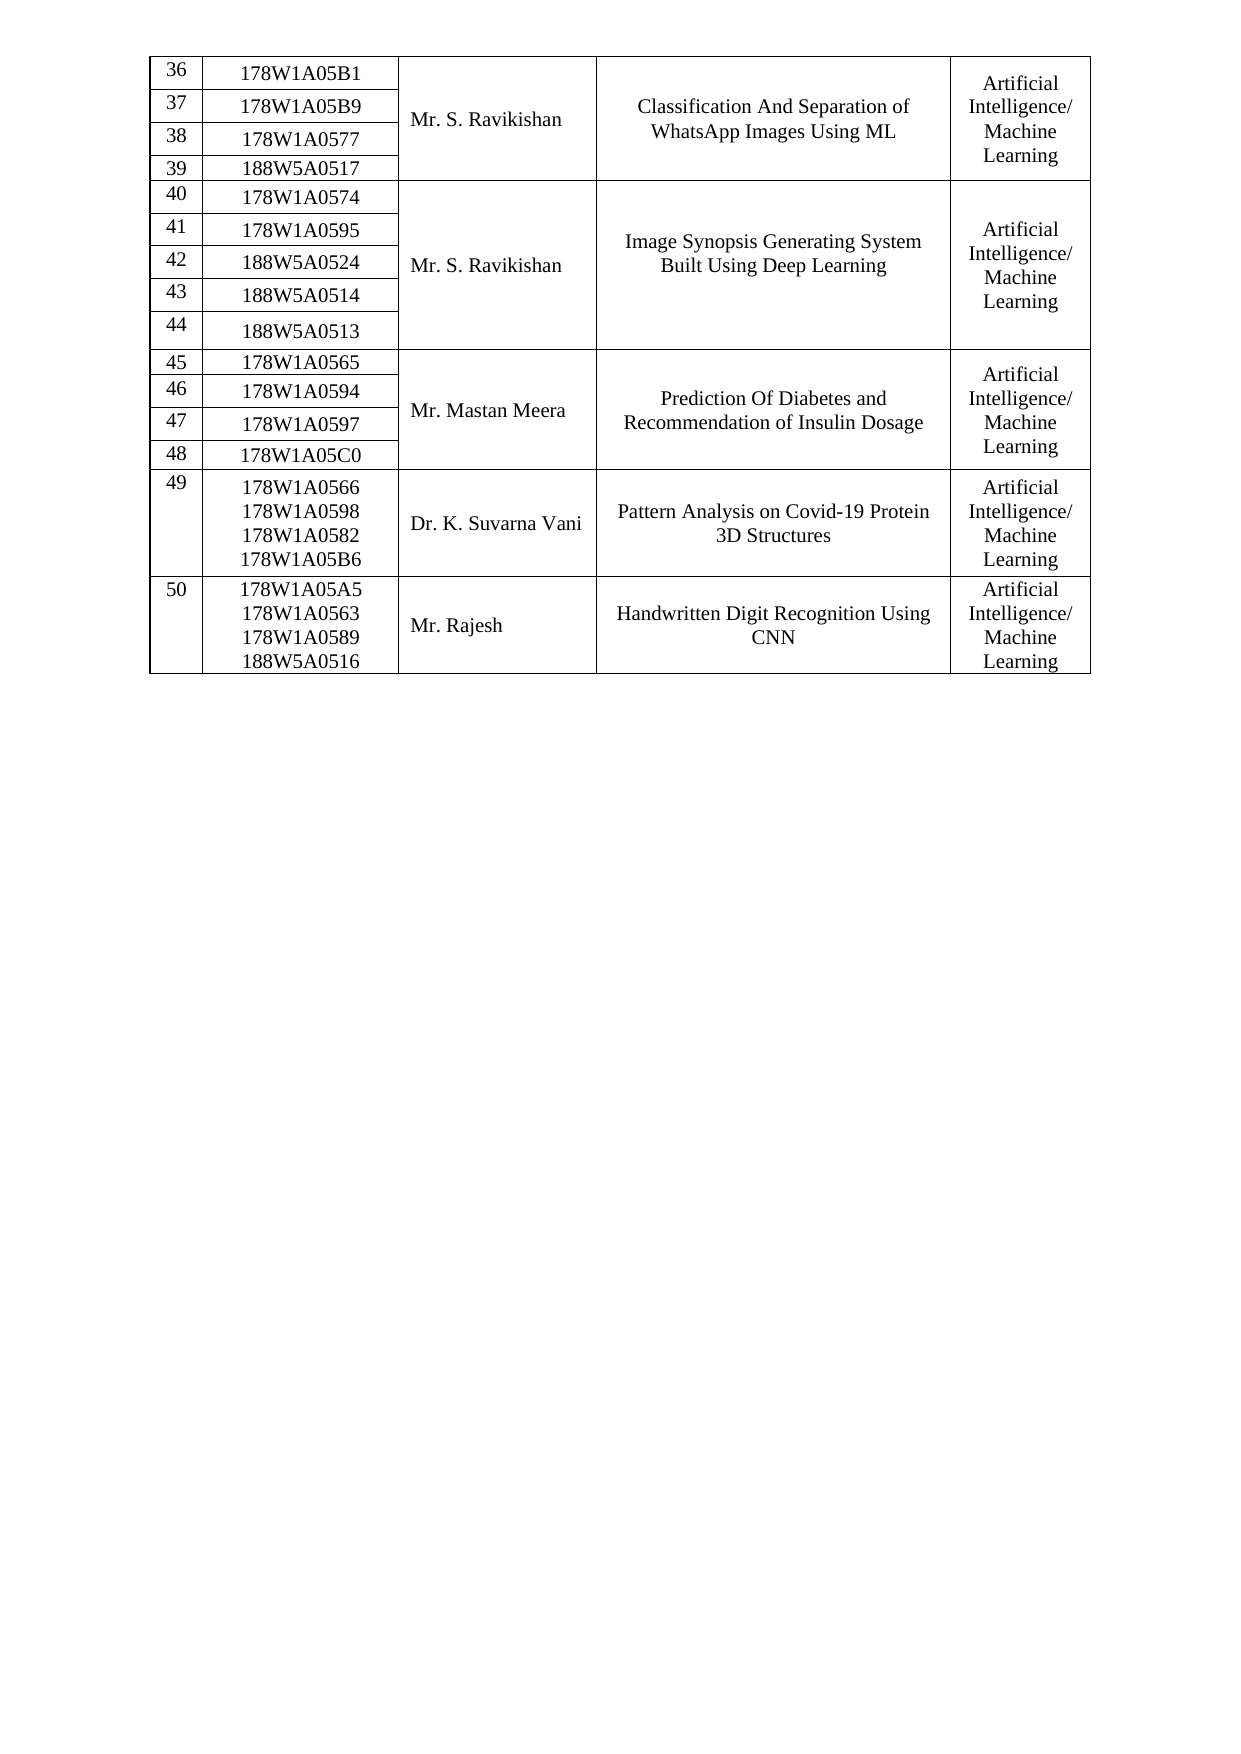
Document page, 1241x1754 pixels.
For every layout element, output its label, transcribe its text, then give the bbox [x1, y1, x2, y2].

table_cell Mr. Rajesh [399, 577, 596, 673]
table_cell 188W5A0524 [203, 246, 398, 278]
table_cell 39 [151, 156, 202, 180]
table_cell Mr. Mastan Meera [399, 350, 596, 469]
table_cell 178W1A0597 [203, 408, 398, 440]
table_cell 40 [151, 181, 202, 213]
table_cell 178W1A0577 [203, 123, 398, 155]
table_cell 46 [151, 375, 202, 407]
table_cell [951, 181, 1090, 349]
table_cell 178W1A05B9 [203, 90, 398, 122]
table_cell 188W5A0517 [203, 156, 398, 180]
table_cell 178W1A05A5 178W1A0563 178W1A0589 188W5A0516 [203, 577, 398, 673]
table_cell Handwritten Digit Recognition Using CNN [597, 577, 950, 673]
table_cell 43 [151, 279, 202, 311]
table_cell Pattern Analysis on Covid-19 Protein 3D Structures [597, 470, 950, 576]
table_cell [951, 57, 1090, 180]
table_cell 178W1A05C0 [203, 441, 398, 469]
table_cell 38 [151, 123, 202, 155]
table_cell 178W1A0566 178W1A0598 178W1A0582 178W1A05B6 [203, 470, 398, 576]
table_cell 48 [151, 441, 202, 469]
table_cell 178W1A0594 [203, 375, 398, 407]
table_cell 188W5A0513 [203, 312, 398, 349]
table_cell 188W5A0514 [203, 279, 398, 311]
table_cell Prediction Of Diabetes and Recommendation of Insulin Dosage [597, 350, 950, 469]
table_cell 44 [151, 312, 202, 349]
table_cell 42 [151, 246, 202, 278]
table_cell 37 [151, 90, 202, 122]
table_cell Artificial Intelligence/ Machine Learning [951, 577, 1090, 673]
table_cell Artificial Intelligence/ Machine Learning [951, 350, 1090, 469]
table_cell Artificial Intelligence/ Machine Learning [951, 470, 1090, 576]
table_cell 178W1A0595 [203, 214, 398, 245]
table_cell Classification And Separation of WhatsApp Images Using ML [597, 57, 950, 180]
table_cell 41 [151, 214, 202, 245]
table_cell Mr. S. Ravikishan [399, 57, 596, 180]
table_cell 178W1A0565 [203, 350, 398, 374]
table_cell 178W1A05B1 [203, 57, 398, 89]
table_cell Mr. S. Ravikishan [399, 181, 596, 349]
table_cell 47 [151, 408, 202, 440]
table_cell Image Synopsis Generating System Built Using Deep Learning [597, 181, 950, 349]
table_cell 178W1A0574 [203, 181, 398, 213]
table_cell 50 [151, 577, 202, 673]
table_cell 36 [151, 57, 202, 89]
table_cell 45 [151, 350, 202, 374]
table_cell Dr. K. Suvarna Vani [399, 470, 596, 576]
table_cell 49 [151, 470, 202, 576]
